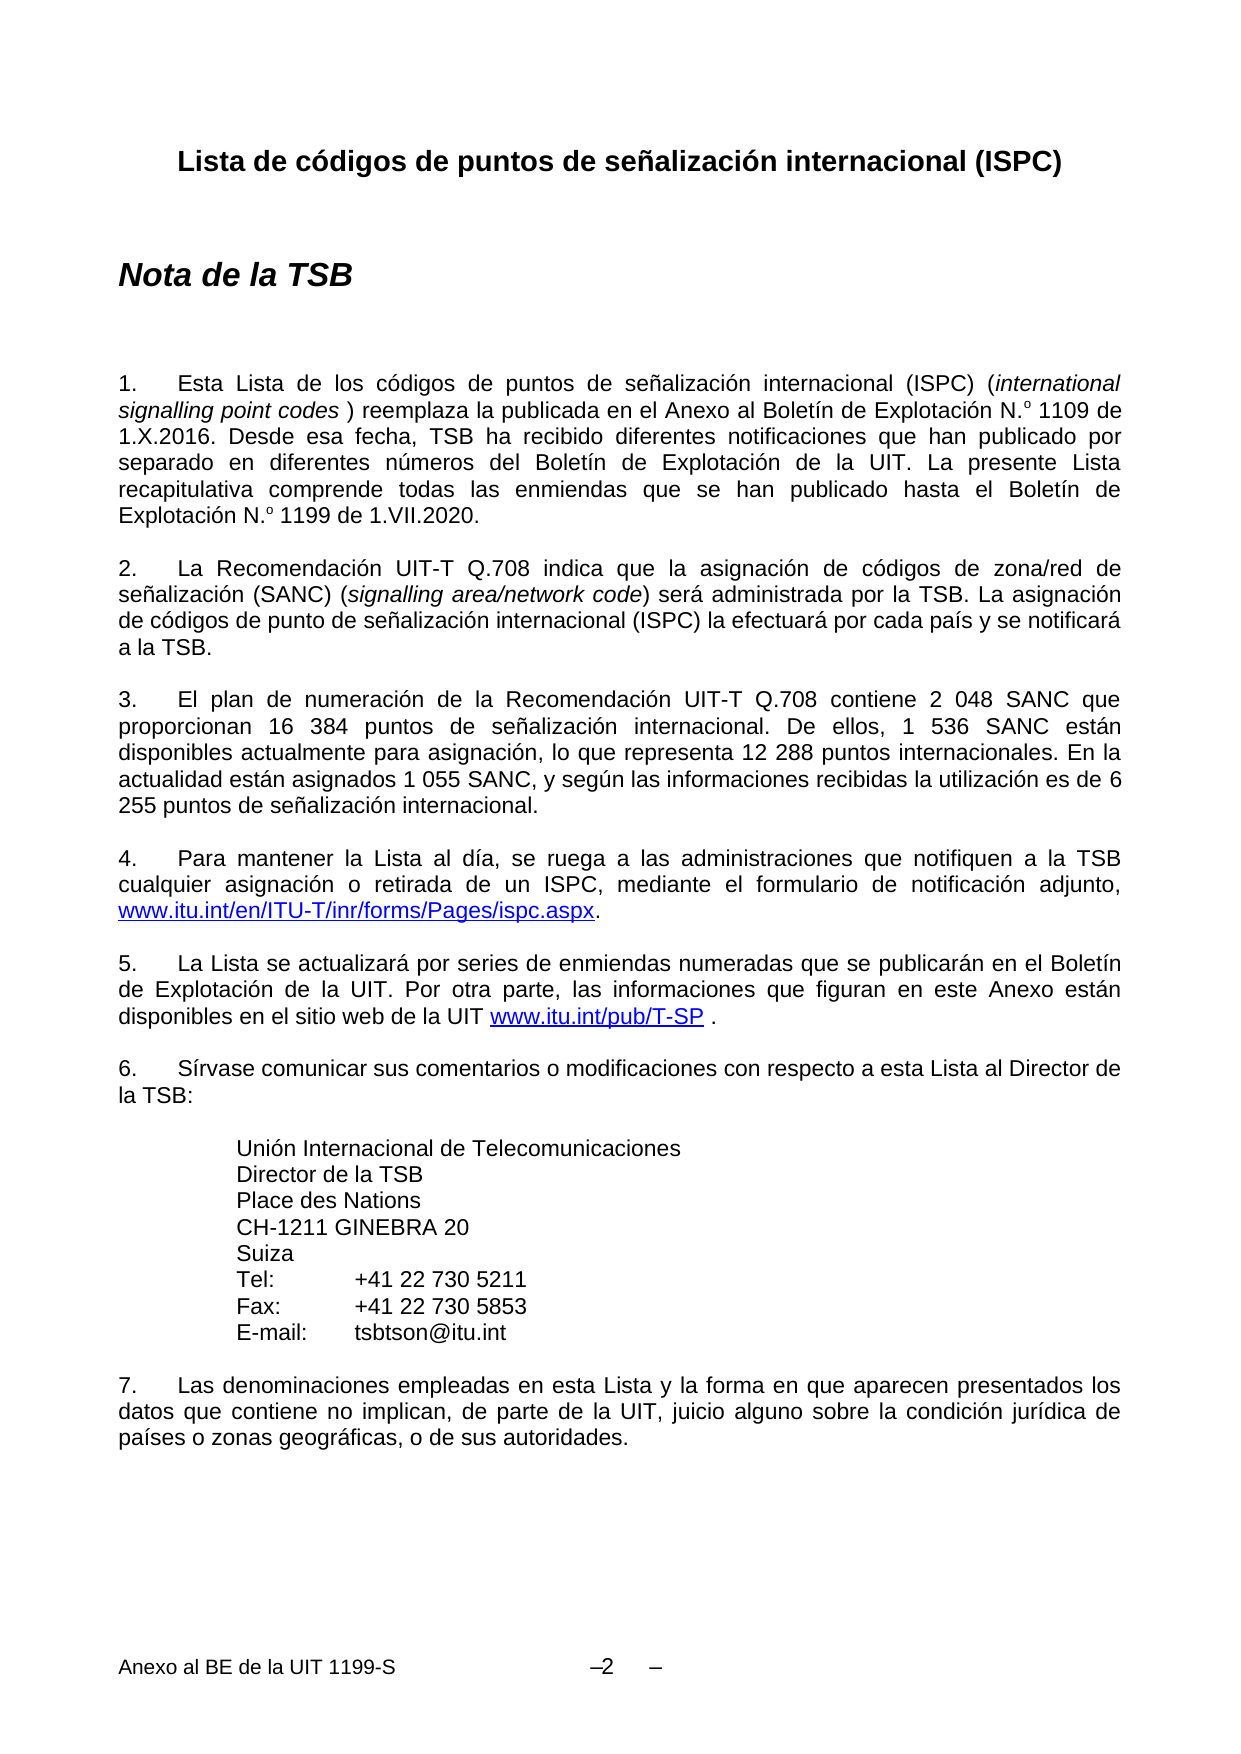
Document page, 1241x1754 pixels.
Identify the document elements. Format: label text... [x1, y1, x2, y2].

text Tel: +41 22 730 5211 [118, 1266, 1122, 1293]
text 2. La Recomendación UIT-T Q.708 indica que la asignación de códigos de zona/red de señalización (SANC) (signalling area/network code) será administrada por la TSB. La asignación de códigos de punto de señalización internacional (ISPC) la efectuará por cada país y se notificará a la TSB. [118, 555, 1122, 660]
text 4. Para mantener la Lista al día, se ruega a las administraciones que notifiquen a la TSB cualquier asignación o retirada de un ISPC, mediante el formulario de notificación adjunto, www.itu.int/en/ITU-T/inr/forms/Pages/ispc.aspx. [118, 844, 1122, 924]
text E-mail: tsbtson@itu.int [118, 1319, 1122, 1345]
text Suiza [118, 1240, 1122, 1266]
text Nota de la TSB [118, 255, 1122, 293]
text Unión Internacional de Telecomunicaciones [118, 1134, 1122, 1161]
text Place des Nations [118, 1187, 1122, 1213]
text Director de la TSB [118, 1161, 1122, 1187]
text 6. Sírvase comunicar sus comentarios o modificaciones con respecto a esta Lista al Director de la TSB: [118, 1055, 1122, 1108]
text 5. La Lista se actualizará por series de enmiendas numeradas que se publicarán en el Boletín de Explotación de la UIT. Por otra parte, las informaciones que figuran en este Anexo están disponibles en el sitio web de la UIT www.itu.int/pub/T-SP . [118, 950, 1122, 1029]
text Lista de códigos de puntos de señalización internacional (ISPC) [118, 144, 1122, 178]
text 1. Esta Lista de los códigos de puntos de señalización internacional (ISPC) (international signalling point codes ) reemplaza la publicada en el Anexo al Boletín de Explotación N.o 1109 de 1.X.2016. Desde esa fecha, TSB ha recibido diferentes notificaciones que han publicado por separado en diferentes números del Boletín de Explotación de la UIT. La presente Lista recapitulativa comprende todas las enmiendas que se han publicado hasta el Boletín de Explotación N.o 1199 de 1.VII.2020. [118, 370, 1122, 528]
text Fax: +41 22 730 5853 [118, 1293, 1122, 1319]
text 7. Las denominaciones empleadas en esta Lista y la forma en que aparecen presentados los datos que contiene no implican, de parte de la UIT, juicio alguno sobre la condición jurídica de países o zonas geográficas, o de sus autoridades. [118, 1372, 1122, 1451]
text CH-1211 GINEBRA 20 [118, 1213, 1122, 1240]
text 3. El plan de numeración de la Recomendación UIT-T Q.708 contiene 2 048 SANC que proporcionan 16 384 puntos de señalización internacional. De ellos, 1 536 SANC están disponibles actualmente para asignación, lo que representa 12 288 puntos internacionales. En la actualidad están asignados 1 055 SANC, y según las informaciones recibidas la utilización es de 6 255 puntos de señalización internacional. [118, 686, 1122, 818]
